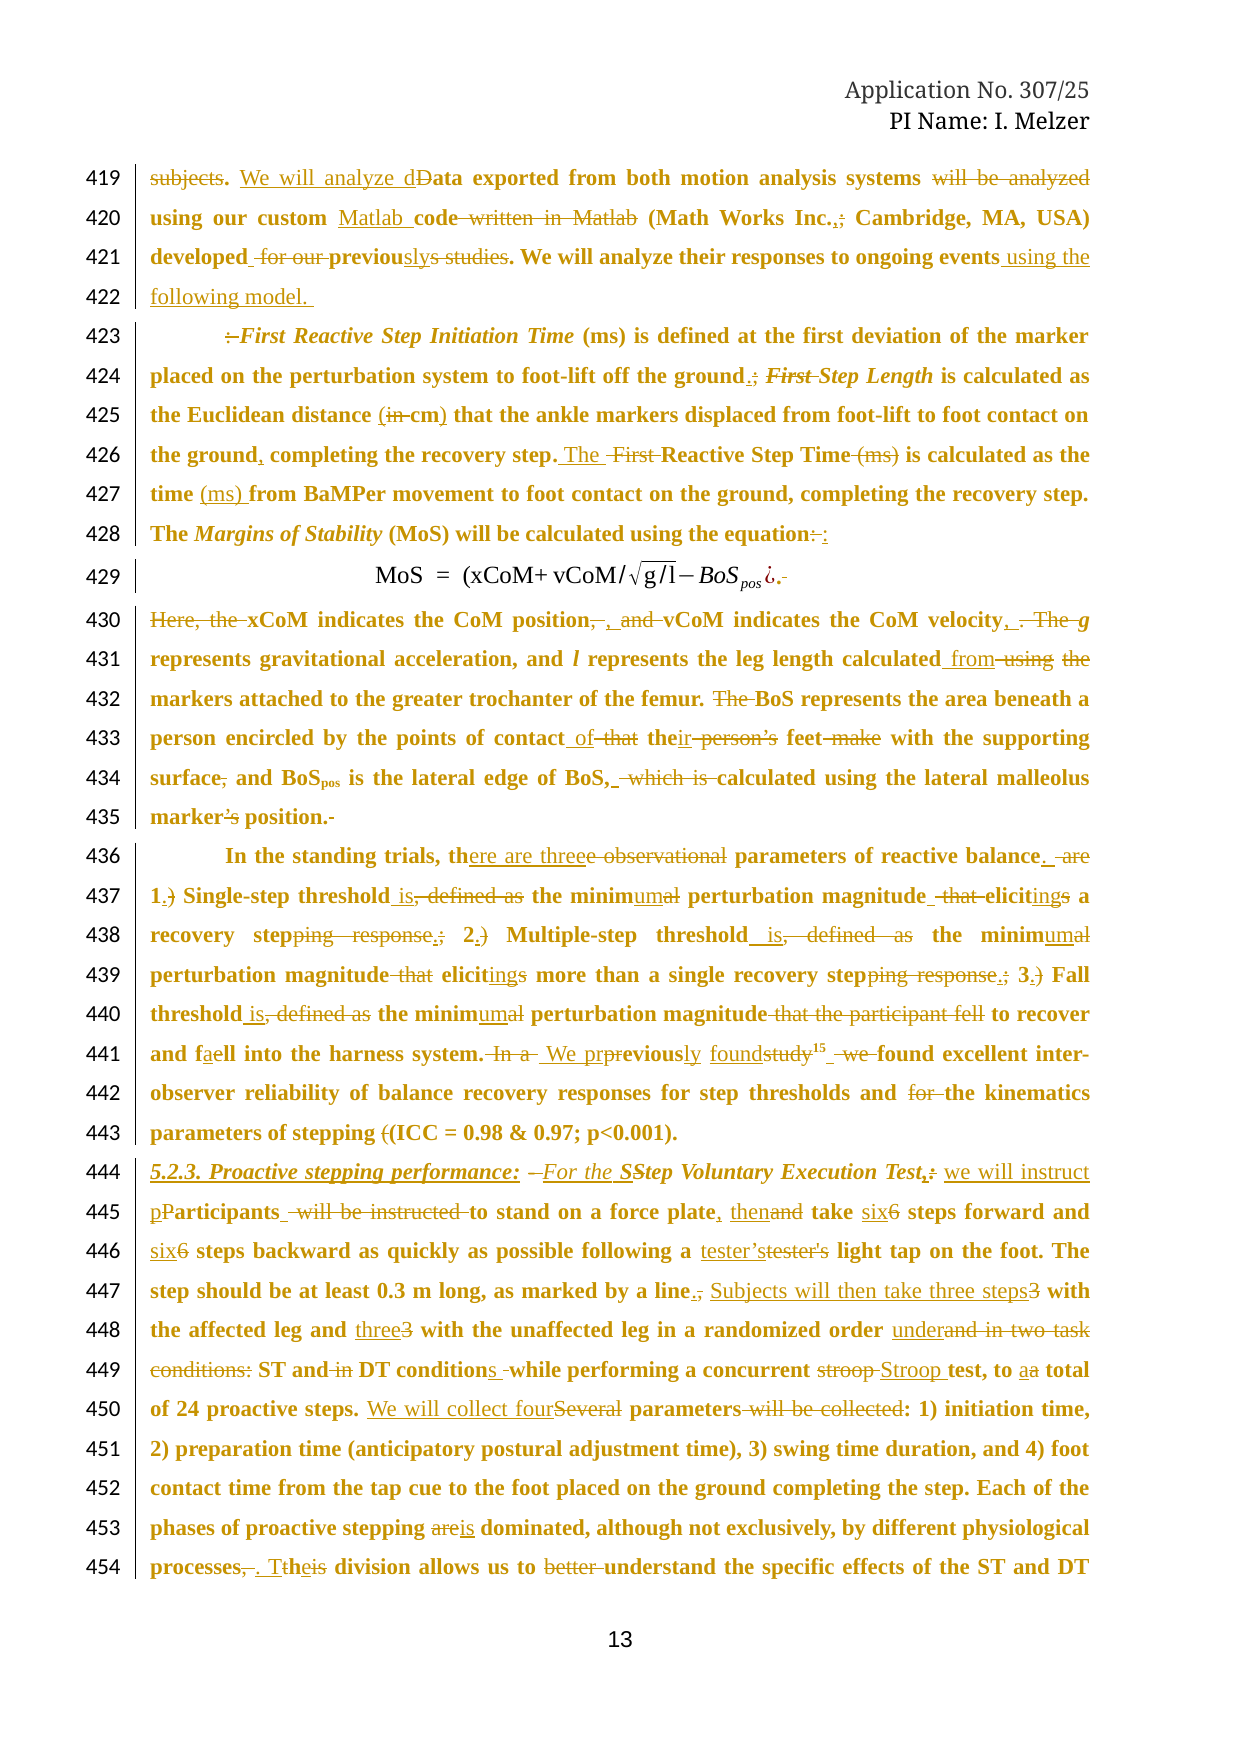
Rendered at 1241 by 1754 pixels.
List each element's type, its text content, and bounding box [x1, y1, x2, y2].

text In the standing trials, th parameters of reactive balance1 Single-step threshold the minim perturbation magnitudeelicit a recovery step 2 Multiple-step threshold the minim perturbation magnitude elicit more than a single recovery step 3 Fall threshold the minim perturbation magnitude to recover and fll into the harness system.evious 15found excellent inter-observer reliability of balance recovery responses for step thresholds and the kinematics parameters of stepping (ICC = 0.98 & 0.97; p<0.001). [150, 842, 1090, 1079]
text In the standing trials, th parameters of reactive balance1 Single-step threshold the minim perturbation magnitudeelicit a recovery step 2 Multiple-step threshold the minim perturbation magnitude elicit more than a single recovery step 3 Fall threshold the minim perturbation magnitude to recover and fll into the harness system.evious 15found excellent inter-observer reliability of balance recovery responses for step thresholds and the kinematics parameters of stepping (ICC = 0.98 & 0.97; p<0.001). [150, 1106, 1090, 1145]
text xCoM indicates the CoM positionvCoM indicates the CoM velocityg represents gravitational acceleration, and l represents the leg length calculated markers attached to the greater trochanter of the femur. BoS represents the area beneath a person encircled by the points of contact the feet with the supporting surface and BoSpos is the lateral edge of BoS,calculated using the lateral malleolus marker position. [150, 606, 1090, 829]
text . [300, 559, 1090, 592]
text First Reactive Step Initiation Time (ms) is defined at the first deviation of the marker placed on the perturbation system to foot-lift off the ground Step Length is calculated as the Euclidean distance cm that the ankle markers displaced from foot-lift to foot contact on the ground completing the recovery step.Reactive Step Time is calculated as the time from BaMPer movement to foot contact on the ground, completing the recovery step. The Margins of Stability (MoS) will be calculated using the equation [150, 322, 1090, 546]
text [150, 1158, 1090, 1579]
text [150, 164, 1090, 309]
